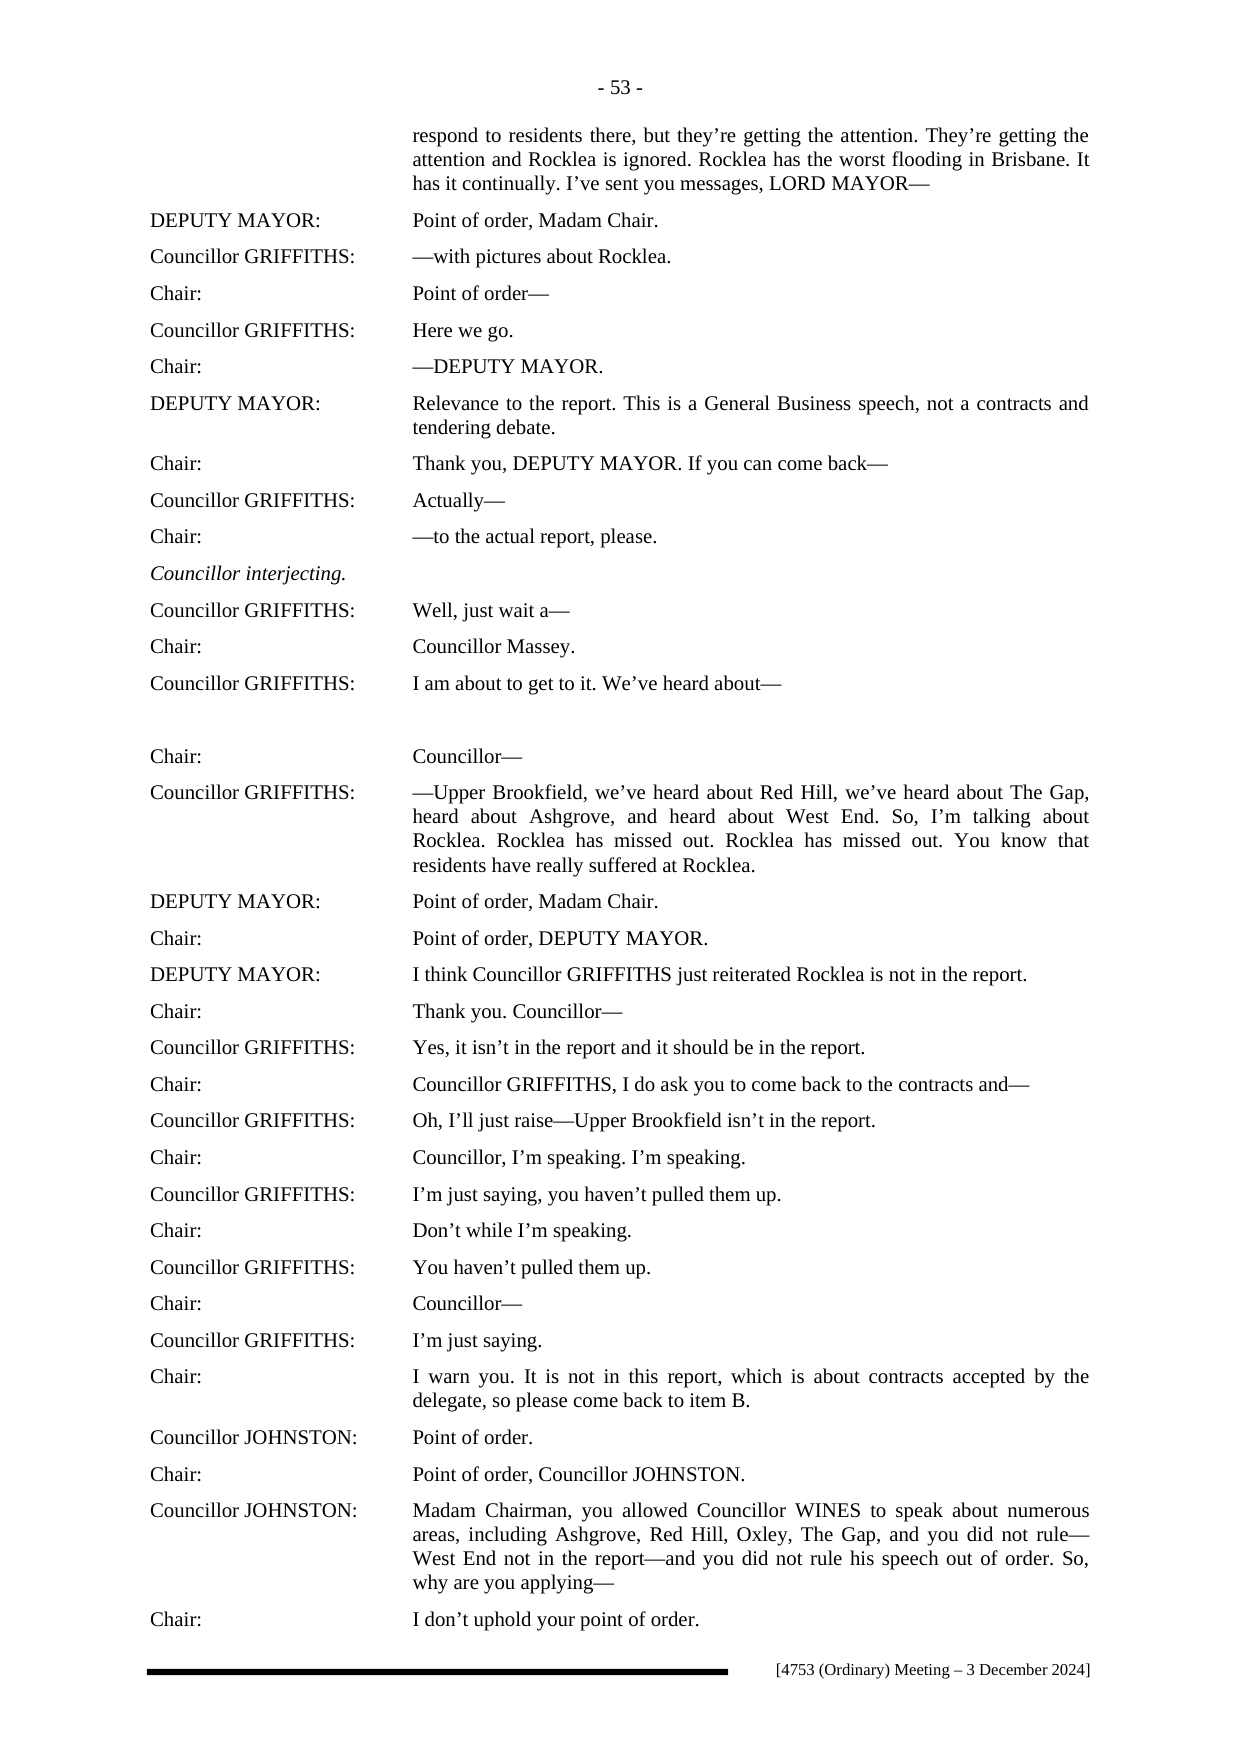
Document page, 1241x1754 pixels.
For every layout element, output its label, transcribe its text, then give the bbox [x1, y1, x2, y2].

text Chair: Point of order— [150, 281, 1090, 305]
text Councillor GRIFFITHS: Here we go. [150, 317, 1090, 342]
text Chair: Councillor GRIFFITHS, I do ask you to come back to the contracts and— [150, 1072, 1090, 1096]
text Chair: Councillor Massey. [150, 634, 1090, 658]
text DEPUTY MAYOR: Point of order, Madam Chair. [150, 208, 1090, 232]
text Chair: I warn you. It is not in this report, which is about contracts accepted by the delegate, so please come back to item B. [150, 1364, 1090, 1412]
text Councillor GRIFFITHS: I’m just saying. [150, 1328, 1090, 1352]
text Chair: Thank you. Councillor— [150, 999, 1090, 1023]
text Chair: Don’t while I’m speaking. [150, 1218, 1090, 1242]
text Councillor GRIFFITHS: You haven’t pulled them up. [150, 1255, 1090, 1279]
text Councillor GRIFFITHS: —with pictures about Rocklea. [150, 244, 1090, 268]
text Councillor interjecting. [150, 561, 1090, 585]
text Chair: I don’t uphold your point of order. [150, 1607, 1090, 1631]
text Councillor JOHNSTON: Point of order. [150, 1425, 1090, 1449]
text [412, 123, 1090, 195]
text Councillor GRIFFITHS: Oh, I’ll just raise—Upper Brookfield isn’t in the report. [150, 1108, 1090, 1132]
text DEPUTY MAYOR: Point of order, Madam Chair. [150, 889, 1090, 913]
text Chair: Councillor— [150, 744, 1090, 768]
text Councillor GRIFFITHS: Well, just wait a— [150, 597, 1090, 622]
text Councillor GRIFFITHS: I am about to get to it. We’ve heard about— [150, 671, 1090, 695]
text DEPUTY MAYOR: I think Councillor GRIFFITHS just reiterated Rocklea is not in the report. [150, 962, 1090, 986]
text Councillor GRIFFITHS: I’m just saying, you haven’t pulled them up. [150, 1182, 1090, 1206]
text Councillor GRIFFITHS: —Upper Brookfield, we’ve heard about Red Hill, we’ve heard about The Gap, heard about Ashgrove, and heard about West End. So, I’m talking about Rocklea. Rocklea has missed out. Rocklea has missed out. You know that residents have really suffered at Rocklea. [150, 780, 1090, 877]
text Chair: Point of order, DEPUTY MAYOR. [150, 926, 1090, 950]
text Chair: Councillor— [150, 1291, 1090, 1315]
text DEPUTY MAYOR: Relevance to the report. This is a General Business speech, not a contracts and tendering debate. [150, 391, 1090, 439]
text Councillor GRIFFITHS: Yes, it isn’t in the report and it should be in the report. [150, 1035, 1090, 1059]
text Chair: —to the actual report, please. [150, 524, 1090, 548]
text Chair: —DEPUTY MAYOR. [150, 354, 1090, 378]
text Councillor GRIFFITHS: Actually— [150, 488, 1090, 512]
text Chair: Thank you, DEPUTY MAYOR. If you can come back— [150, 451, 1090, 475]
text Chair: Councillor, I’m speaking. I’m speaking. [150, 1145, 1090, 1169]
text Chair: Point of order, Councillor JOHNSTON. [150, 1462, 1090, 1486]
text Councillor JOHNSTON: Madam Chairman, you allowed Councillor WINES to speak about numerous areas, including Ashgrove, Red Hill, Oxley, The Gap, and you did not rule—West End not in the report—and you did not rule his speech out of order. So, why are you applying— [150, 1498, 1090, 1594]
